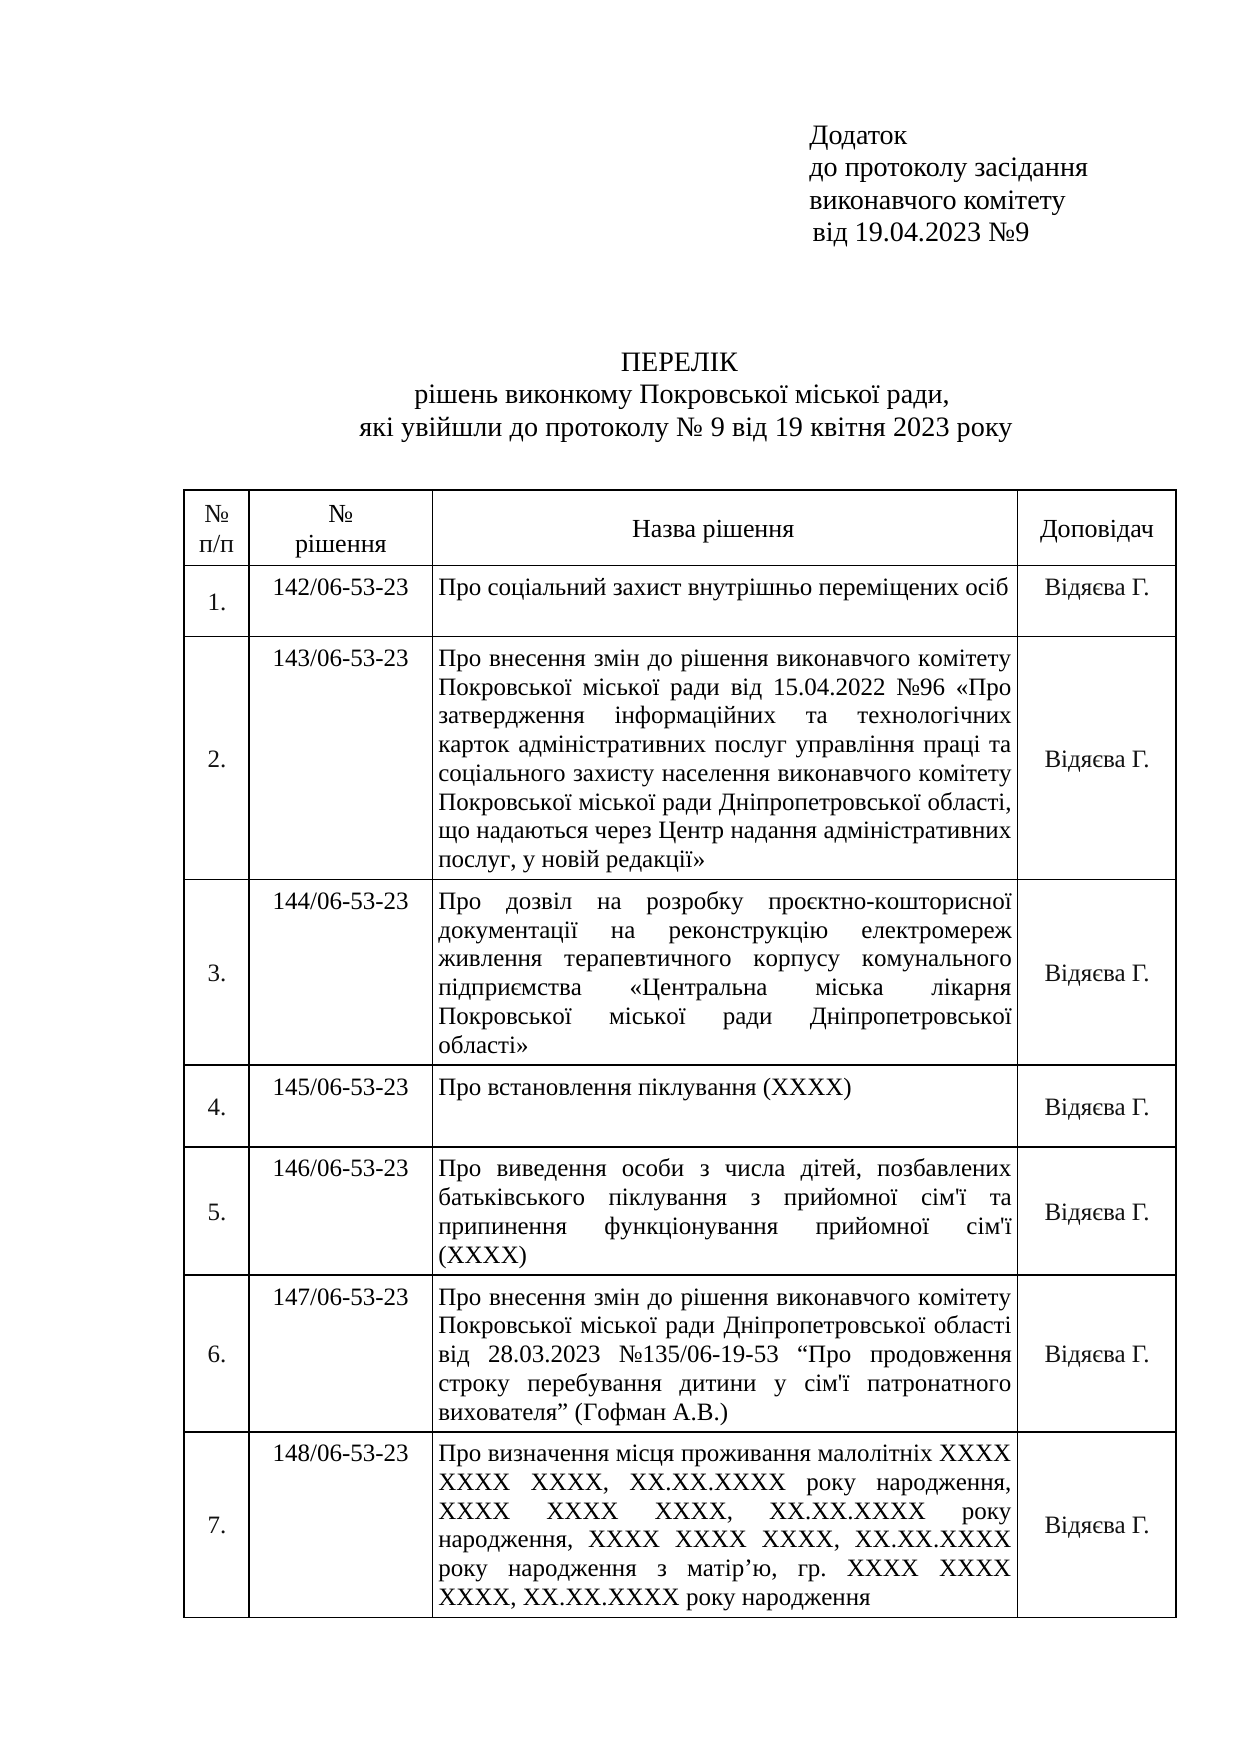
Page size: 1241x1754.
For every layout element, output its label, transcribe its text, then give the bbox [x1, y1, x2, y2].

text Додаток [809, 118, 1181, 151]
text до протоколу засідання [809, 151, 1181, 183]
table_cell Про соціальний захист внутрішньо переміщених осіб [433, 566, 1017, 636]
table_cell Відяєва Г. [1018, 1276, 1175, 1431]
table_cell 144/06-53-23 [250, 880, 432, 1064]
table_cell 145/06-53-23 [250, 1066, 432, 1146]
table_cell [185, 1276, 248, 1431]
table_cell 146/06-53-23 [250, 1148, 432, 1274]
table_header № п/п [185, 491, 248, 564]
table_cell Відяєва Г. [1018, 880, 1175, 1064]
table_cell Відяєва Г. [1018, 637, 1175, 879]
table_cell Про встановлення піклування (ХХХХ) [433, 1066, 1017, 1146]
table_cell [185, 637, 248, 879]
table_cell [185, 1066, 248, 1146]
table_cell [185, 566, 248, 636]
text ПЕРЕЛІК [177, 345, 1181, 377]
table_cell [185, 1433, 248, 1617]
table_cell Про внесення змін до рішення виконавчого комітету Покровської міської ради від 15.04.2022 №96 «Про затвердження інформаційних та технологічних карток адміністративних послуг управління праці та соціального захисту населення виконавчого комітету Покровської міської ради Дніпропетровської області, що надаються через Центр надання адміністративних послуг, у новій редакції» [433, 637, 1017, 879]
text виконавчого комітету [177, 183, 1157, 215]
table_cell Відяєва Г. [1018, 566, 1175, 636]
table_cell Відяєва Г. [1018, 1433, 1175, 1617]
table_cell [185, 880, 248, 1064]
table_cell Відяєва Г. [1018, 1148, 1175, 1274]
table_header Назва рішення [433, 491, 1017, 564]
table_cell 147/06-53-23 [250, 1276, 432, 1431]
text які увійшли до протоколу № 9 від 19 квітня 2023 року [177, 410, 1187, 442]
table_cell Про виведення особи з числа дітей, позбавлених батьківського піклування з прийомної сім'ї та припинення функціонування прийомної сім'ї (ХХХХ) [433, 1148, 1017, 1274]
table_cell [185, 1148, 248, 1274]
table_header Доповідач [1018, 491, 1175, 564]
text рішень виконкому Покровської міської ради, [177, 377, 1187, 410]
table_header № рішення [250, 491, 432, 564]
table_cell 143/06-53-23 [250, 637, 432, 879]
table_cell Про дозвіл на розробку проєктно-кошторисної документації на реконструкцію електромереж живлення терапевтичного корпусу комунального підприємства «Центральна міська лікарня Покровської міської ради Дніпропетровської області» [433, 880, 1017, 1064]
table_cell 142/06-53-23 [250, 566, 432, 636]
table_cell Відяєва Г. [1018, 1066, 1175, 1146]
table_cell Про внесення змін до рішення виконавчого комітету Покровської міської ради Дніпропетровської області від 28.03.2023 №135/06-19-53 “Про продовження строку перебування дитини у сім'ї патронатного вихователя” (Гофман А.В.) [433, 1276, 1017, 1431]
table_cell Про визначення місця проживання малолітніх ХХХХ ХХХХ ХХХХ, ХХ.ХХ.ХХХХ року народження, ХХХХ ХХХХ ХХХХ, ХХ.ХХ.ХХХХ року народження, ХХХХ ХХХХ ХХХХ, ХХ.ХХ.ХХХХ року народження з матір’ю, гр. ХХХХ ХХХХ ХХХХ, ХХ.ХХ.ХХХХ року народження [433, 1433, 1017, 1617]
text від 19.04.2023 №9 [177, 215, 1181, 248]
table_cell 148/06-53-23 [250, 1433, 432, 1617]
